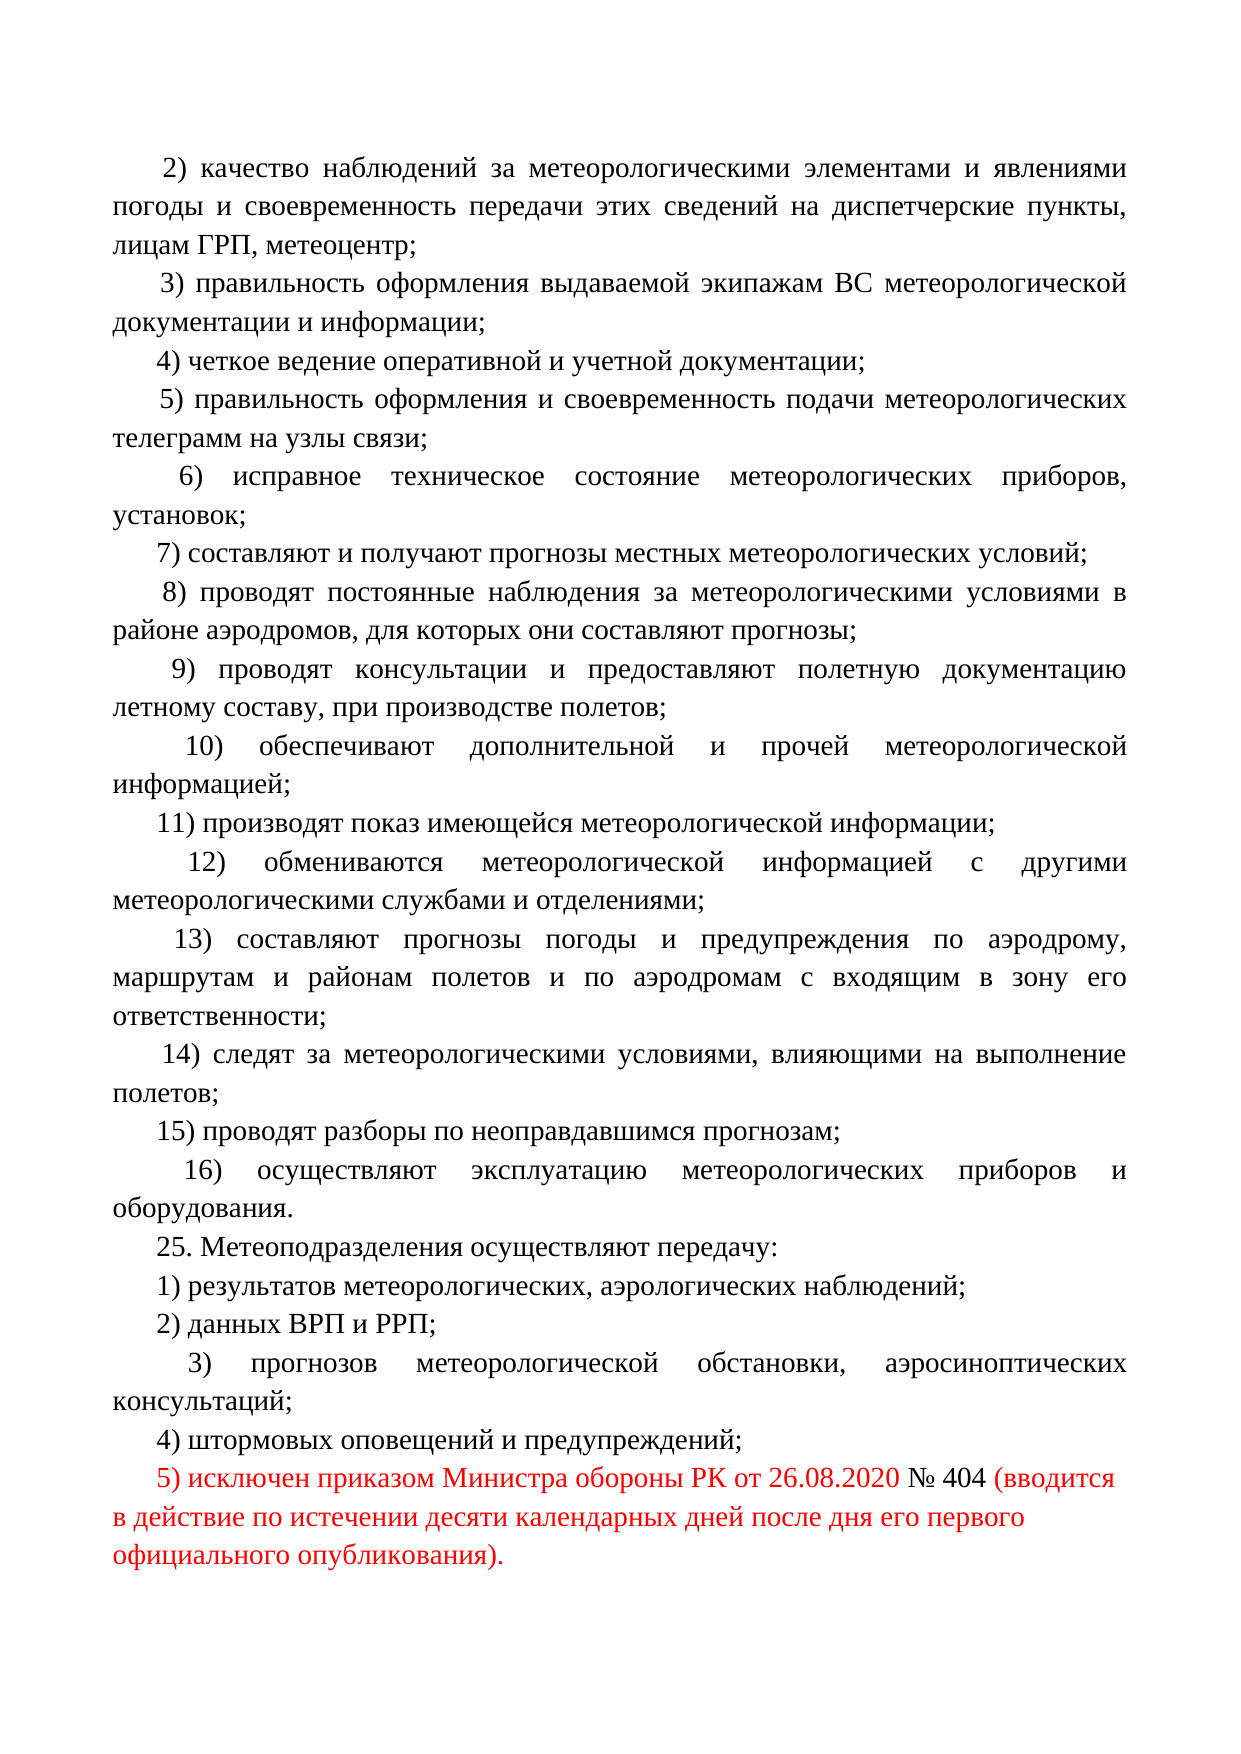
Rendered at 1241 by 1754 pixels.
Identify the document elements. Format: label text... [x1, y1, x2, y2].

text 13) составляют прогнозы погоды и предупреждения по аэродрому, маршрутам и районам полетов и по аэродромам с входящим в зону его ответственности; [112, 921, 1128, 1031]
text 14) следят за метеорологическими условиями, влияющими на выполнение полетов; [112, 1036, 1128, 1108]
text 5) правильность оформления и своевременность подачи метеорологических телеграмм на узлы связи; [112, 381, 1128, 453]
text 12) обмениваются метеорологической информацией с другими метеорологическими службами и отделениями; [112, 844, 1128, 916]
text 16) осуществляют эксплуатацию метеорологических приборов и оборудования. [112, 1152, 1128, 1224]
text 25. Метеоподразделения осуществляют передачу: [112, 1229, 1128, 1263]
text 2) данных ВРП и РРП; [112, 1306, 1128, 1340]
text 10) обеспечивают дополнительной и прочей метеорологической информацией; [112, 728, 1128, 800]
text 4) штормовых оповещений и предупреждений; [112, 1422, 1128, 1455]
text 4) четкое ведение оперативной и учетной документации; [112, 343, 1128, 376]
text 5) исключен приказом Министра обороны РК от 26.08.2020 № 404 (вводится в действие по истечении десяти календарных дней после дня его первого официального опубликования). [112, 1460, 1128, 1601]
text 1) результатов метеорологических, аэрологических наблюдений; [112, 1268, 1128, 1301]
text 6) исправное техническое состояние метеорологических приборов, установок; [112, 458, 1128, 530]
text 7) составляют и получают прогнозы местных метеорологических условий; [112, 535, 1128, 569]
text 2) качество наблюдений за метеорологическими элементами и явлениями погоды и своевременность передачи этих сведений на диспетчерские пункты, лицам ГРП, метеоцентр; [112, 150, 1128, 261]
text 9) проводят консультации и предоставляют полетную документацию летному составу, при производстве полетов; [112, 651, 1128, 723]
text 3) прогнозов метеорологической обстановки, аэросиноптических консультаций; [112, 1345, 1128, 1417]
text 3) правильность оформления выдаваемой экипажам ВС метеорологической документации и информации; [112, 266, 1128, 338]
text 11) производят показ имеющейся метеорологической информации; [112, 805, 1128, 839]
text 8) проводят постоянные наблюдения за метеорологическими условиями в районе аэродромов, для которых они составляют прогнозы; [112, 574, 1128, 646]
text 15) проводят разборы по неоправдавшимся прогнозам; [112, 1113, 1128, 1147]
